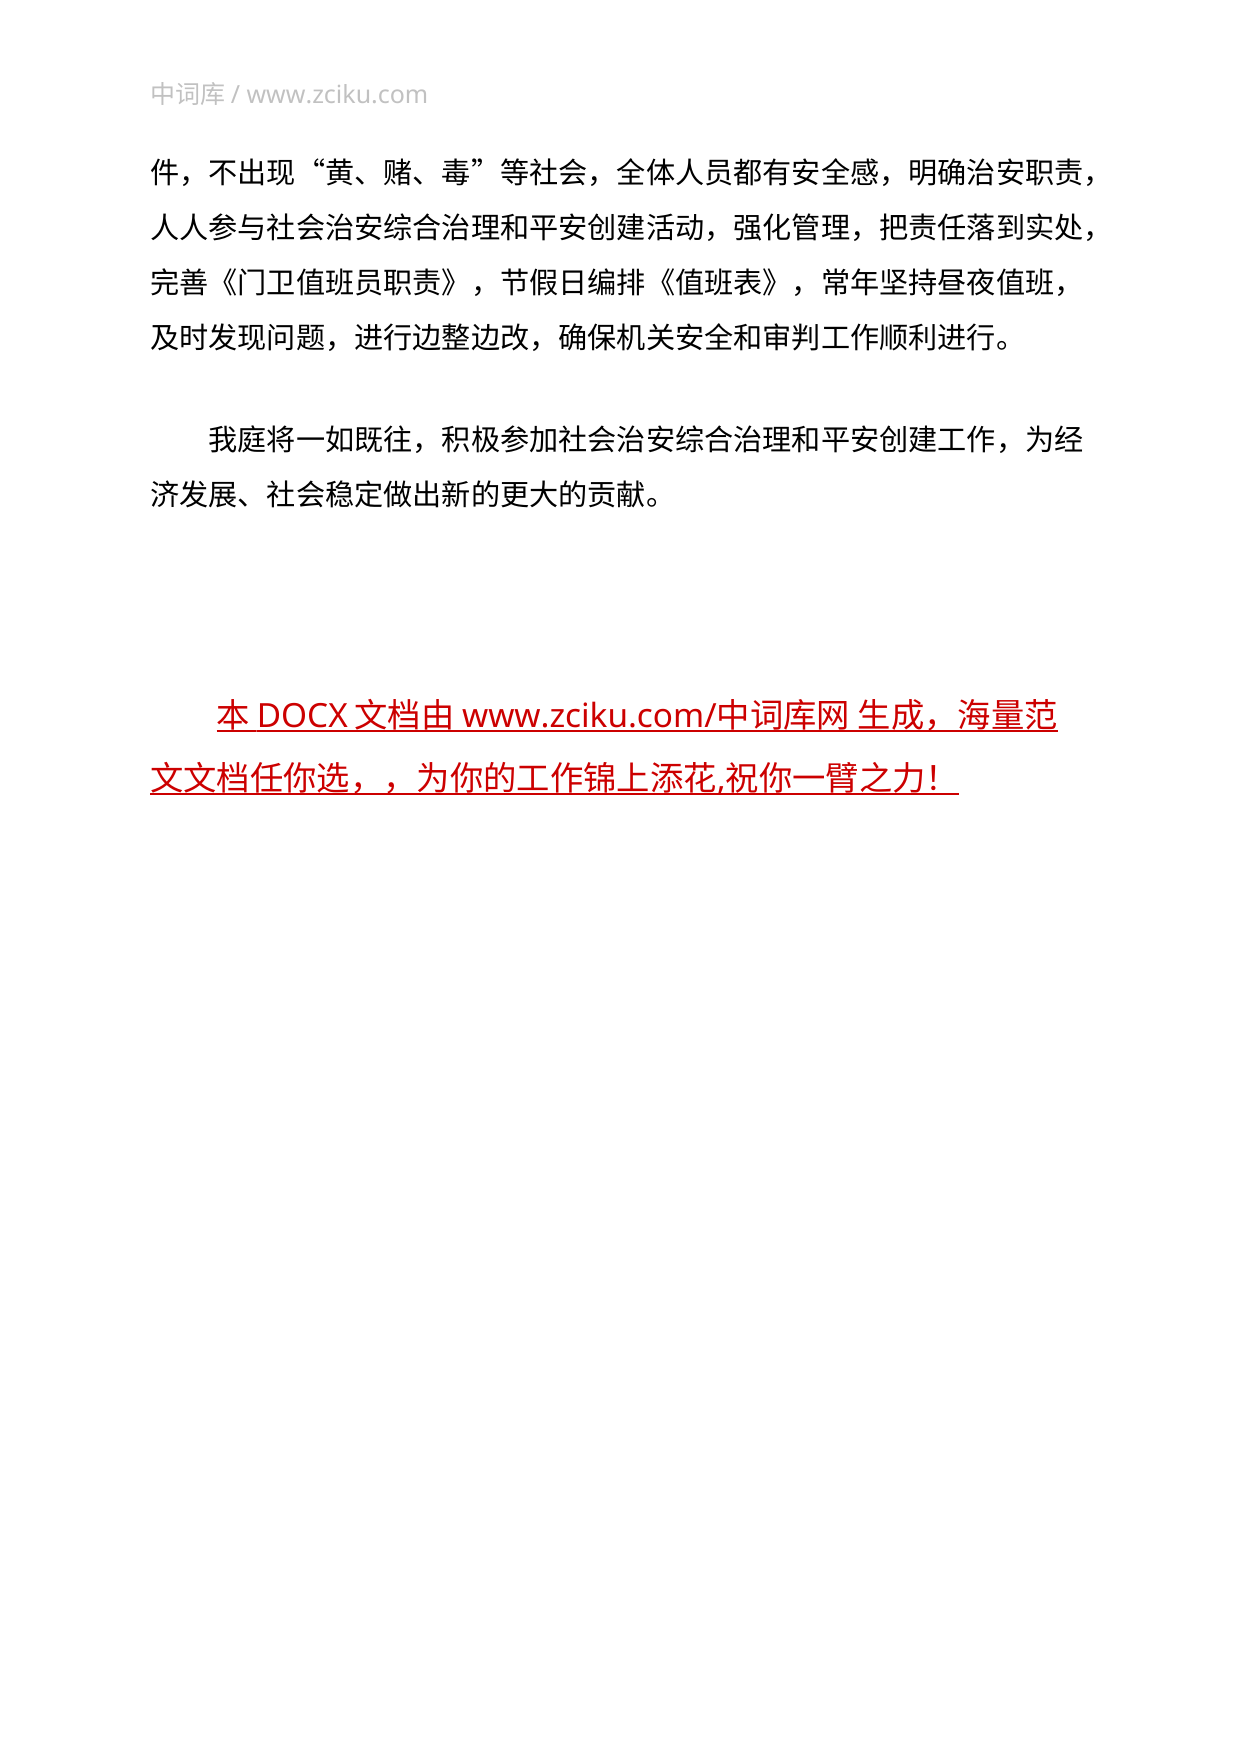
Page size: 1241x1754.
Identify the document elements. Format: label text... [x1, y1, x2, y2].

text 我庭将一如既往，积极参加社会治安综合治理和平安创建工作，为经济发展、社会稳定做出新的更大的贡献。 [150, 416, 1090, 514]
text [150, 150, 1090, 357]
text 本DOCX文档由 www.zciku.com/中词库网 生成，海量范文文档任你选，，为你的工作锦上添花,祝你一臂之力！ [150, 688, 1090, 800]
